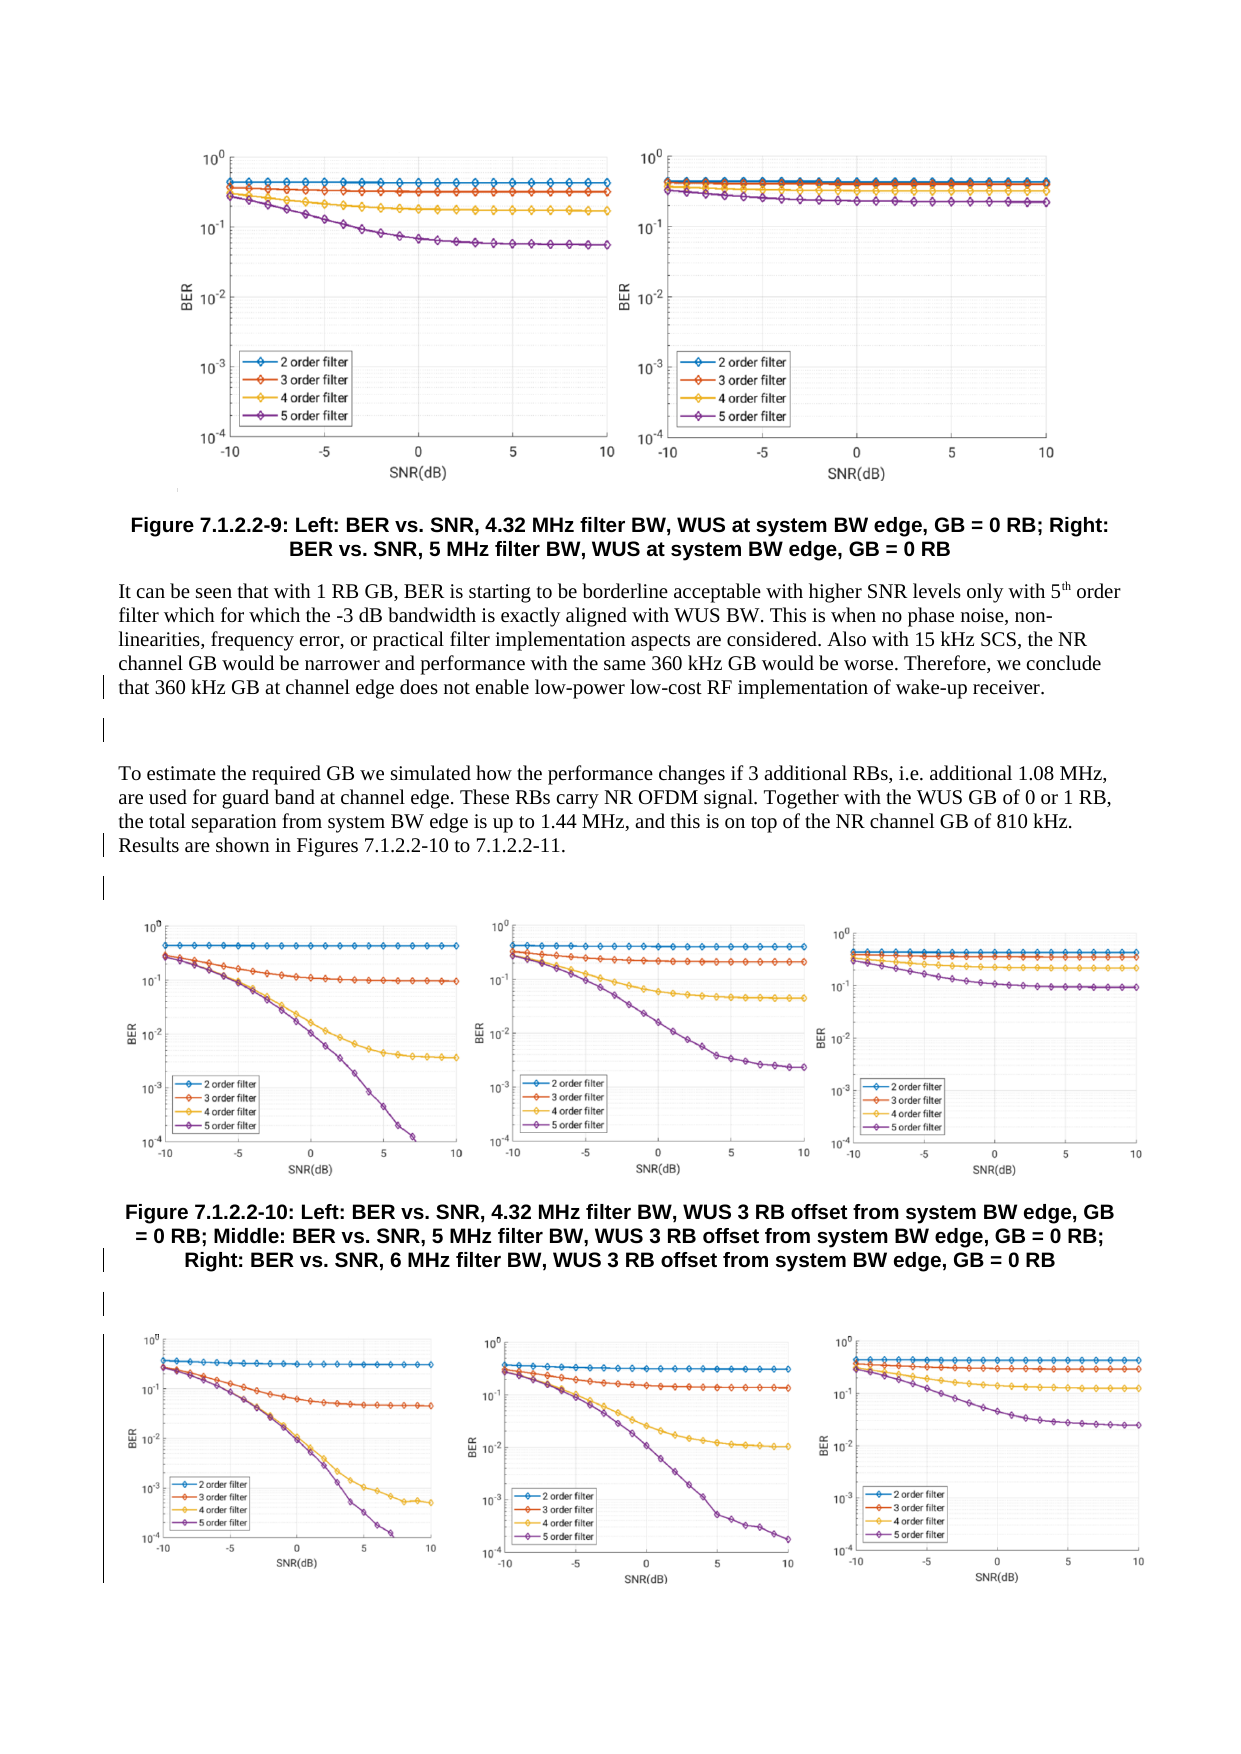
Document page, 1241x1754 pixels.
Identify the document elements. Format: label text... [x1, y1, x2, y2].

text To estimate the required GB we simulated how the performance changes if 3 additional RBs, i.e. additional 1.08 MHz, are used for guard band at channel edge. These RBs carry NR OFDM signal. Together with the WUS GB of 0 or 1 RB, the total separation from system BW edge is up to 1.44 MHz, and this is on top of the NR channel GB of 810 kHz. Results are shown in Figures 7.1.2.2-10 to 7.1.2.2-11. [118, 761, 1122, 857]
text Figure 7.1.2.2-9: Left: BER vs. SNR, 4.32 MHz filter BW, WUS at system BW edge, GB = 0 RB; Right: BER vs. SNR, 5 MHz filter BW, WUS at system BW edge, GB = 0 RB [118, 512, 1122, 560]
picture [118, 1334, 1146, 1584]
text It can be seen that with 1 RB GB, BER is starting to be borderline acceptable with higher SNR levels only with 5th order filter which for which the -3 dB bandwidth is exactly aligned with WUS BW. This is when no phase noise, non-linearities, frequency error, or practical filter implementation aspects are considered. Also with 15 kHz SCS, the NR channel GB would be narrower and performance with the same 360 kHz GB would be worse. Therefore, we conclude that 360 kHz GB at channel edge does not enable low-power low-cost RF implementation of wake-up receiver. [118, 579, 1122, 699]
picture [118, 918, 1146, 1181]
text Figure 7.1.2.2-10: Left: BER vs. SNR, 4.32 MHz filter BW, WUS 3 RB offset from system BW edge, GB = 0 RB; Middle: BER vs. SNR, 5 MHz filter BW, WUS 3 RB offset from system BW edge, GB = 0 RB; Right: BER vs. SNR, 6 MHz filter BW, WUS 3 RB offset from system BW edge, GB = 0 RB [118, 1200, 1122, 1272]
picture [177, 147, 1064, 493]
